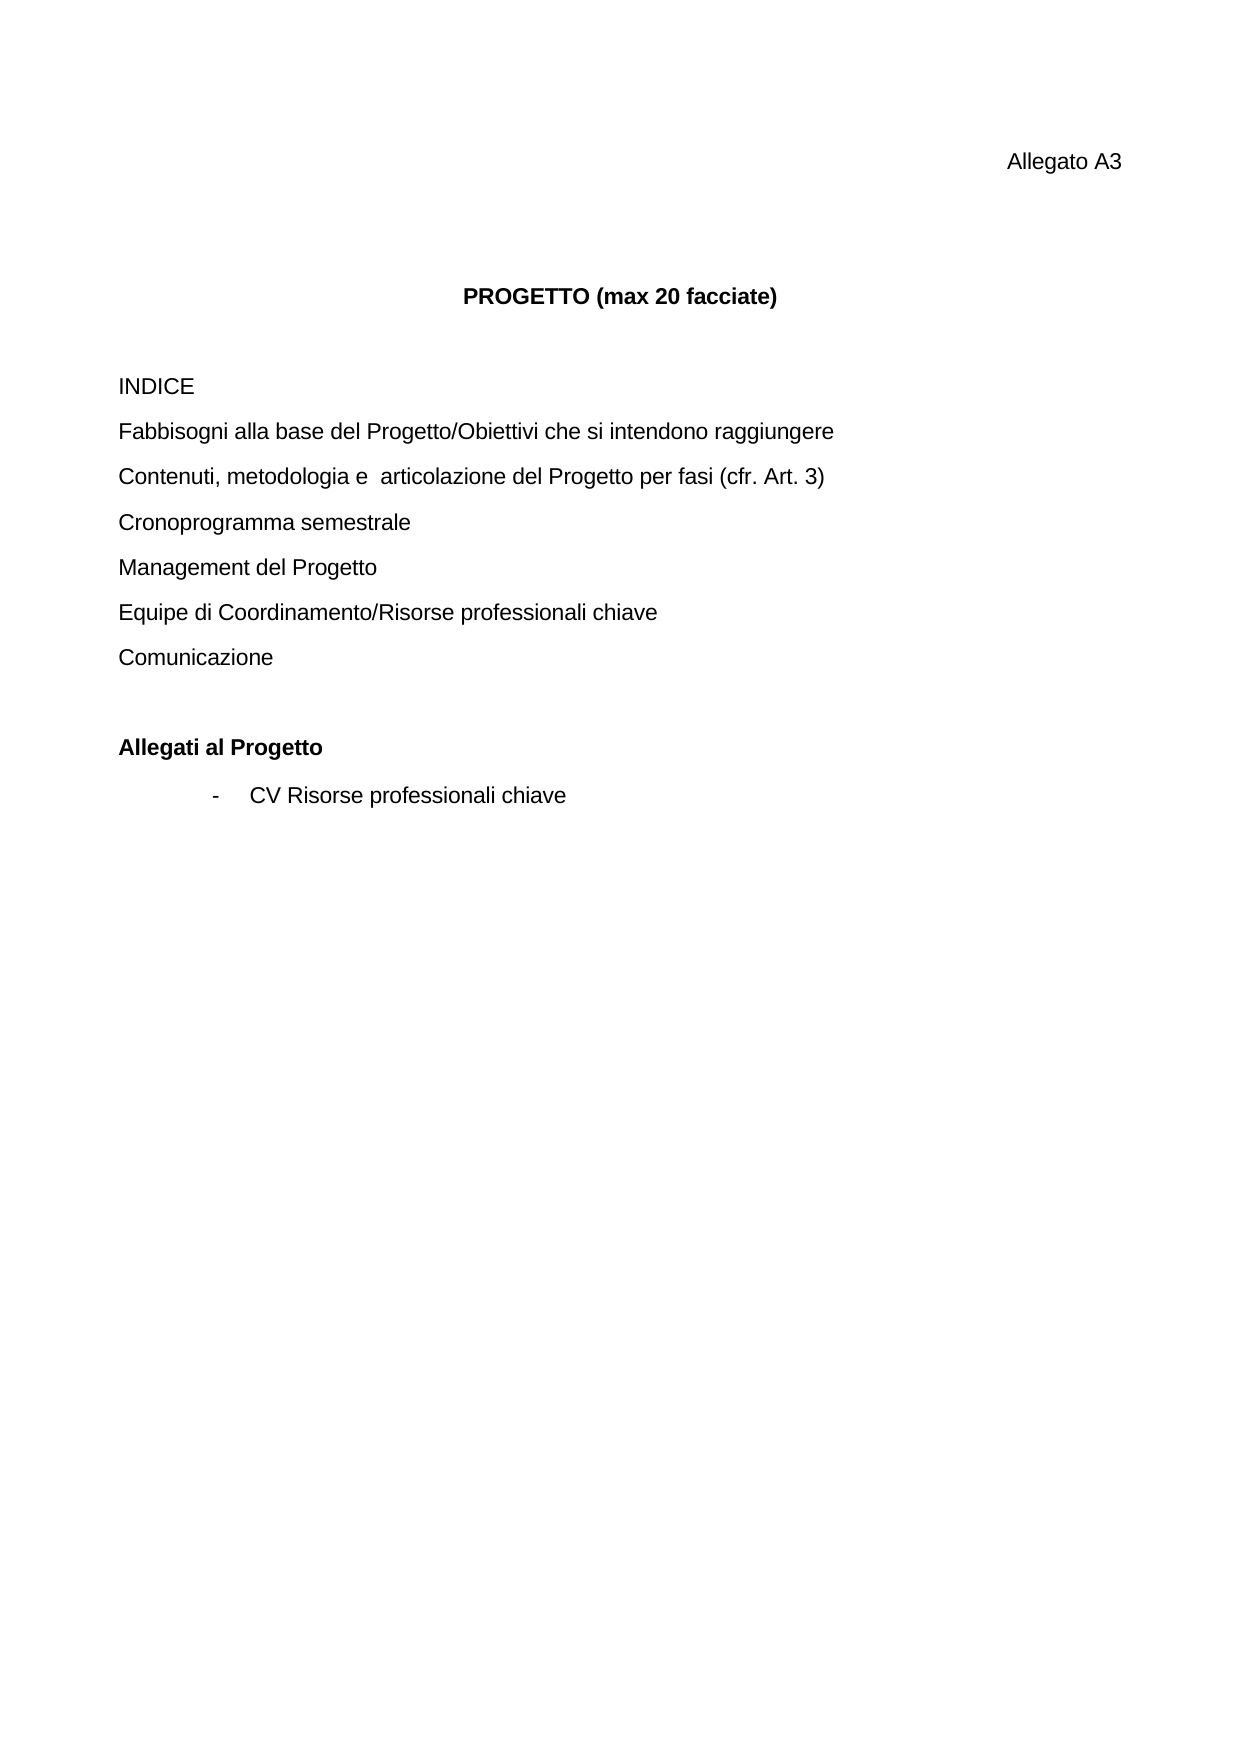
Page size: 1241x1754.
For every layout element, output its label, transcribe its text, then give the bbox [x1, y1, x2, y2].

text Equipe di Coordinamento/Risorse professionali chiave [118, 599, 1122, 625]
list CV Risorse professionali chiave [212, 779, 1122, 810]
text Management del Progetto [118, 553, 1122, 580]
text Allegati al Progetto [118, 734, 1122, 760]
text Comunicazione [118, 644, 1122, 670]
text INDICE [118, 373, 1122, 399]
text PROGETTO (max 20 facciate) [118, 283, 1122, 309]
text Allegato A3 [118, 148, 1122, 174]
text Fabbisogni alla base del Progetto/Obiettivi che si intendono raggiungere [118, 418, 1122, 444]
text Contenuti, metodologia e articolazione del Progetto per fasi (cfr. Art. 3) [118, 463, 1122, 490]
text Cronoprogramma semestrale [118, 508, 1122, 535]
